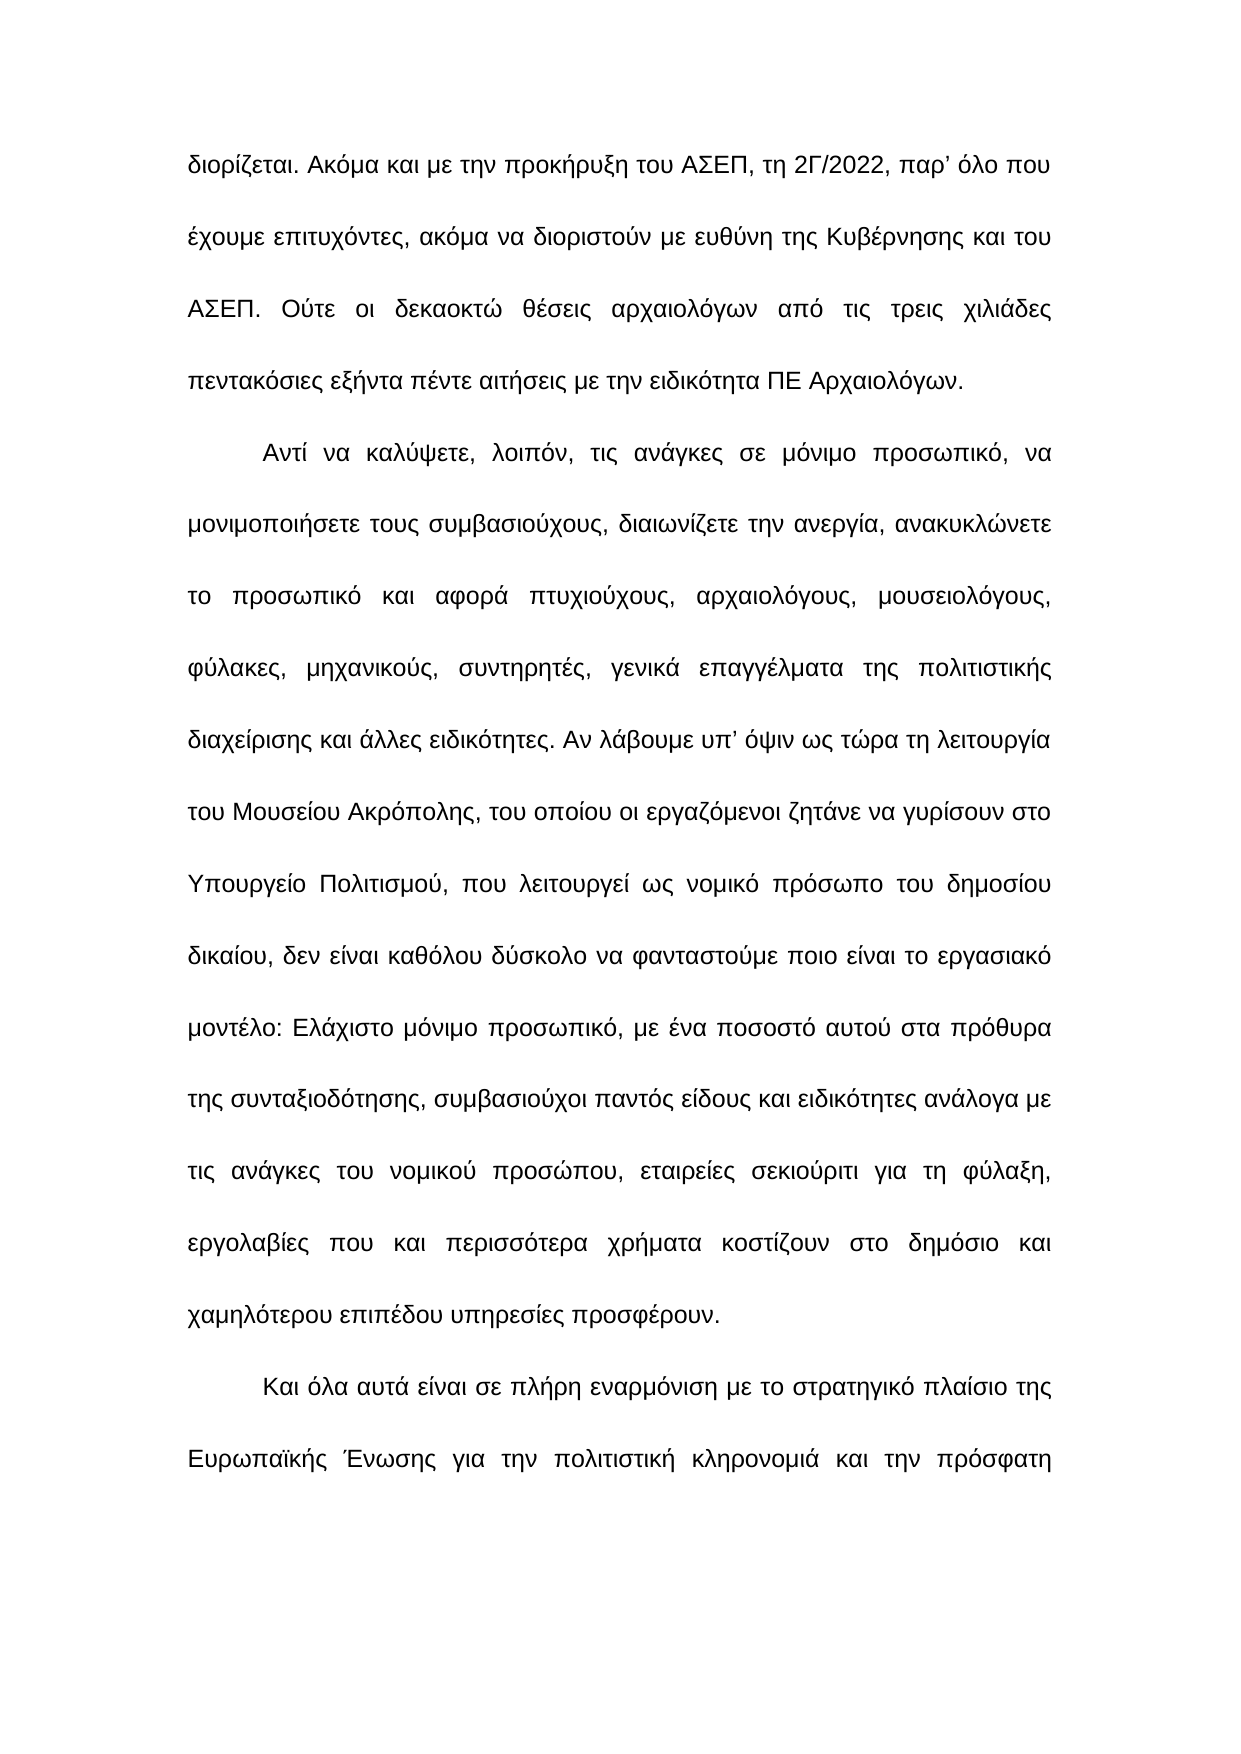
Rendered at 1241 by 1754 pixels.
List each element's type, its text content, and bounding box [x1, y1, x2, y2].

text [187, 1372, 1053, 1472]
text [187, 150, 1053, 394]
text Αντί να καλύψετε, λοιπόν, τις ανάγκες σε μόνιμο προσωπικό, να μονιμοποιήσετε τους συμβασιούχους, διαιωνίζετε την ανεργία, ανακυκλώνετε το προσωπικό και αφορά πτυχιούχους, αρχαιολόγους, μουσειολόγους, φύλακες, μηχανικούς, συντηρητές, γενικά επαγγέλματα της πολιτιστικής διαχείρισης και άλλες ειδικότητες. Αν λάβουμε υπ’ όψιν ως τώρα τη λειτουργία του Μουσείου Ακρόπολης, του οποίου οι εργαζόμενοι ζητάνε να γυρίσουν στο Υπουργείο Πολιτισμού, που λειτουργεί ως νομικό πρόσωπο του δημοσίου δικαίου, δεν είναι καθόλου δύσκολο να φανταστούμε ποιο είναι το εργασιακό μοντέλο: Ελάχιστο μόνιμο προσωπικό, με ένα ποσοστό αυτού στα πρόθυρα της συνταξιοδότησης, συμβασιούχοι παντός είδους και ειδικότητες ανάλογα με τις ανάγκες του νομικού προσώπου, εταιρείες σεκιούριτι για τη φύλαξη, εργολαβίες που και περισσότερα χρήματα κοστίζουν στο δημόσιο και χαμηλότερου επιπέδου υπηρεσίες προσφέρουν. [187, 437, 1053, 1329]
